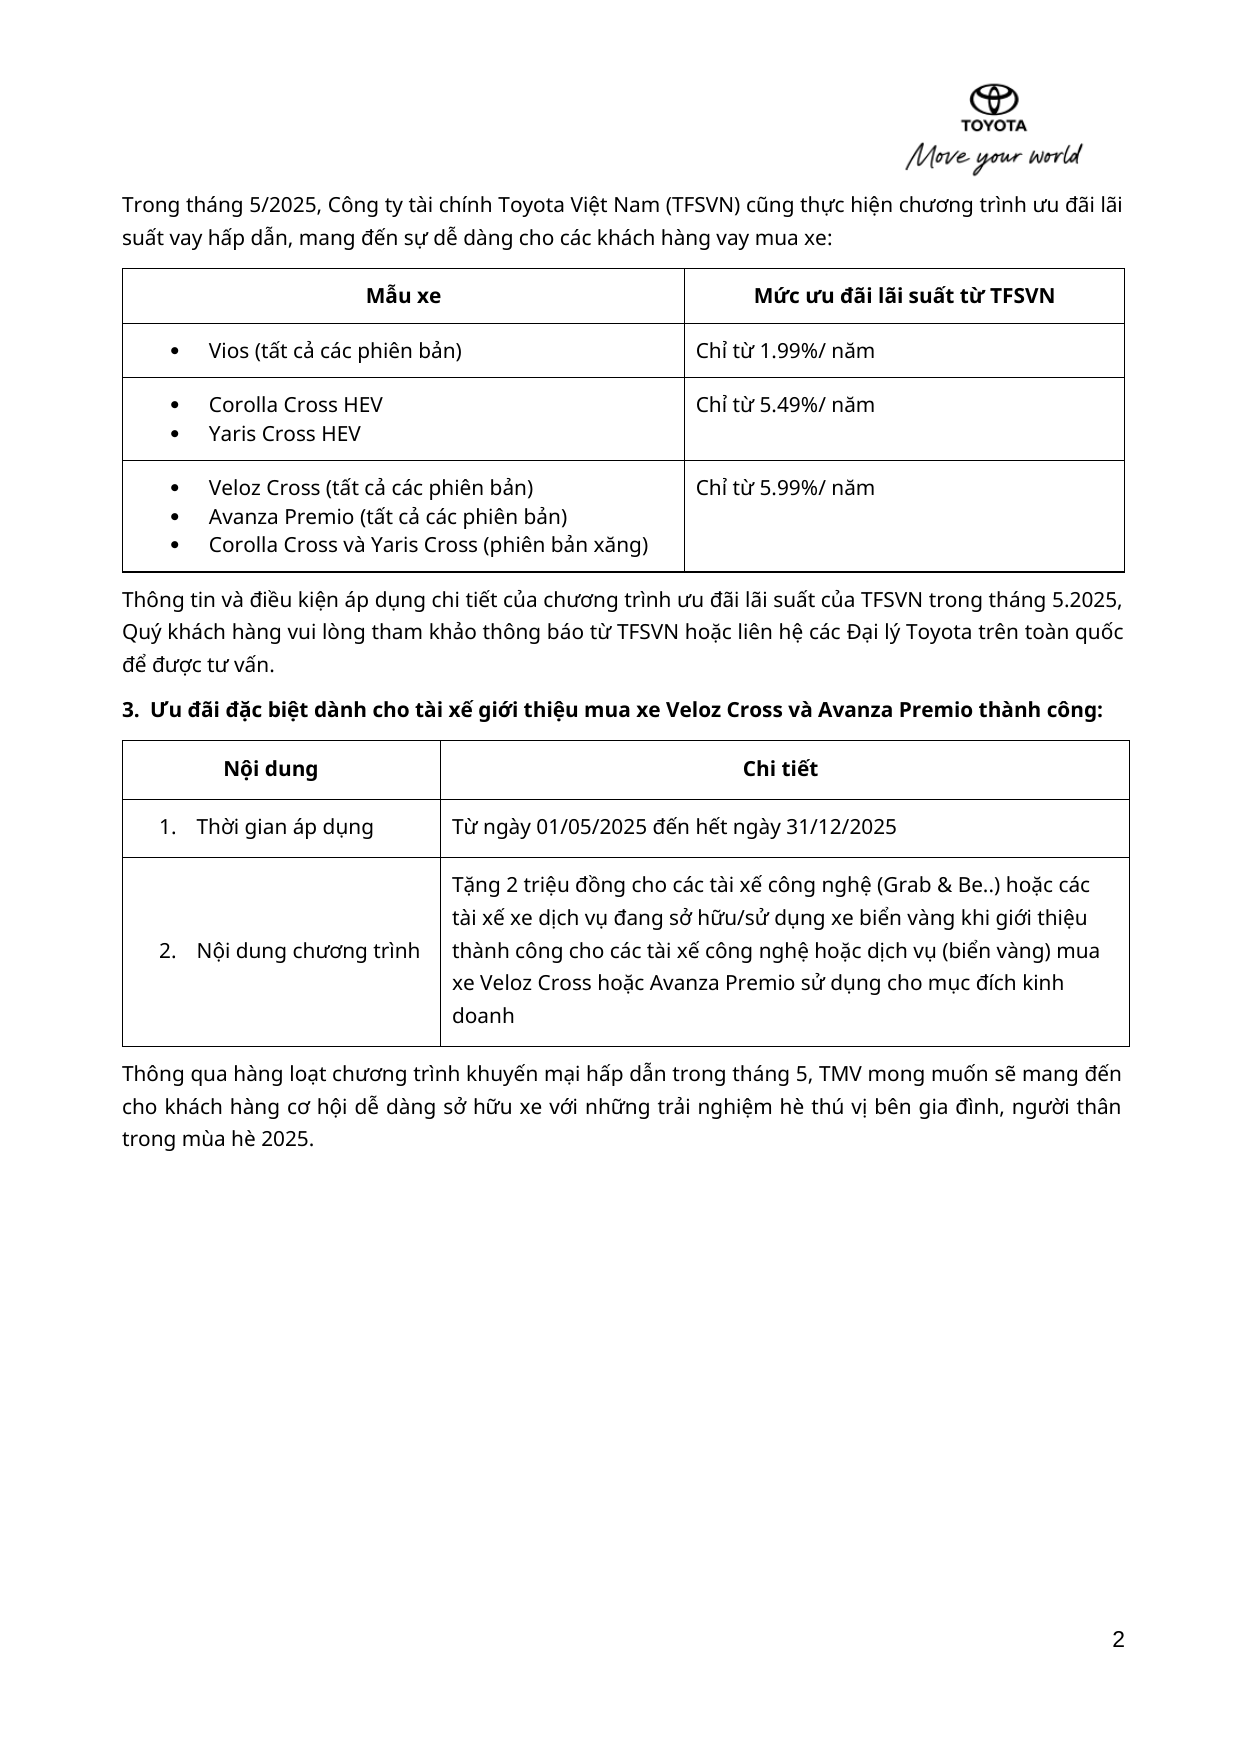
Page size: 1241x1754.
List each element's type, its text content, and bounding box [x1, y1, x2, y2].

table_header Mẫu xe [123, 269, 684, 323]
list Ưu đãi đặc biệt dành cho tài xế giới thiệu mua xe Veloz Cross và Avanza Premio thành công: [122, 695, 1125, 724]
table_cell Vios (tất cả các phiên bản) [123, 324, 684, 377]
table_header Nội dung [123, 741, 440, 799]
text Trong tháng 5/2025, Công ty tài chính Toyota Việt Nam (TFSVN) cũng thực hiện chương trình ưu đãi lãi suất vay hấp dẫn, mang đến sự dễ dàng cho các khách hàng vay mua xe: [122, 190, 1125, 251]
table_cell Từ ngày 01/05/2025 đến hết ngày 31/12/2025 [441, 800, 1129, 857]
table_cell Thời gian áp dụng [123, 800, 440, 857]
text Thông tin và điều kiện áp dụng chi tiết của chương trình ưu đãi lãi suất của TFSVN trong tháng 5.2025, Quý khách hàng vui lòng tham khảo thông báo từ TFSVN hoặc liên hệ các Đại lý Toyota trên toàn quốc để được tư vấn. [122, 585, 1125, 678]
table_cell Veloz Cross (tất cả các phiên bản) Avanza Premio (tất cả các phiên bản) Corolla Cross và Yaris Cross (phiên bản xăng) [123, 461, 684, 571]
table_cell Nội dung chương trình [123, 858, 440, 1046]
table_header Chi tiết [441, 741, 1129, 799]
table_cell Chỉ từ 5.99%/ năm [685, 461, 1124, 571]
table_cell Tặng 2 triệu đồng cho các tài xế công nghệ (Grab & Be..) hoặc các tài xế xe dịch vụ đang sở hữu/sử dụng xe biển vàng khi giới thiệu thành công cho các tài xế công nghệ hoặc dịch vụ (biển vàng) mua xe Veloz Cross hoặc Avanza Premio sử dụng cho mục đích kinh doanh [441, 858, 1129, 1046]
table_cell Chỉ từ 1.99%/ năm [685, 324, 1124, 377]
table_cell Corolla Cross HEV Yaris Cross HEV [123, 378, 684, 460]
table_cell Chỉ từ 5.49%/ năm [685, 378, 1124, 460]
table_header Mức ưu đãi lãi suất từ TFSVN [685, 269, 1124, 323]
picture [870, 75, 1121, 191]
text Thông qua hàng loạt chương trình khuyến mại hấp dẫn trong tháng 5, TMV mong muốn sẽ mang đến cho khách hàng cơ hội dễ dàng sở hữu xe với những trải nghiệm hè thú vị bên gia đình, người thân trong mùa hè 2025. [122, 1059, 1125, 1153]
